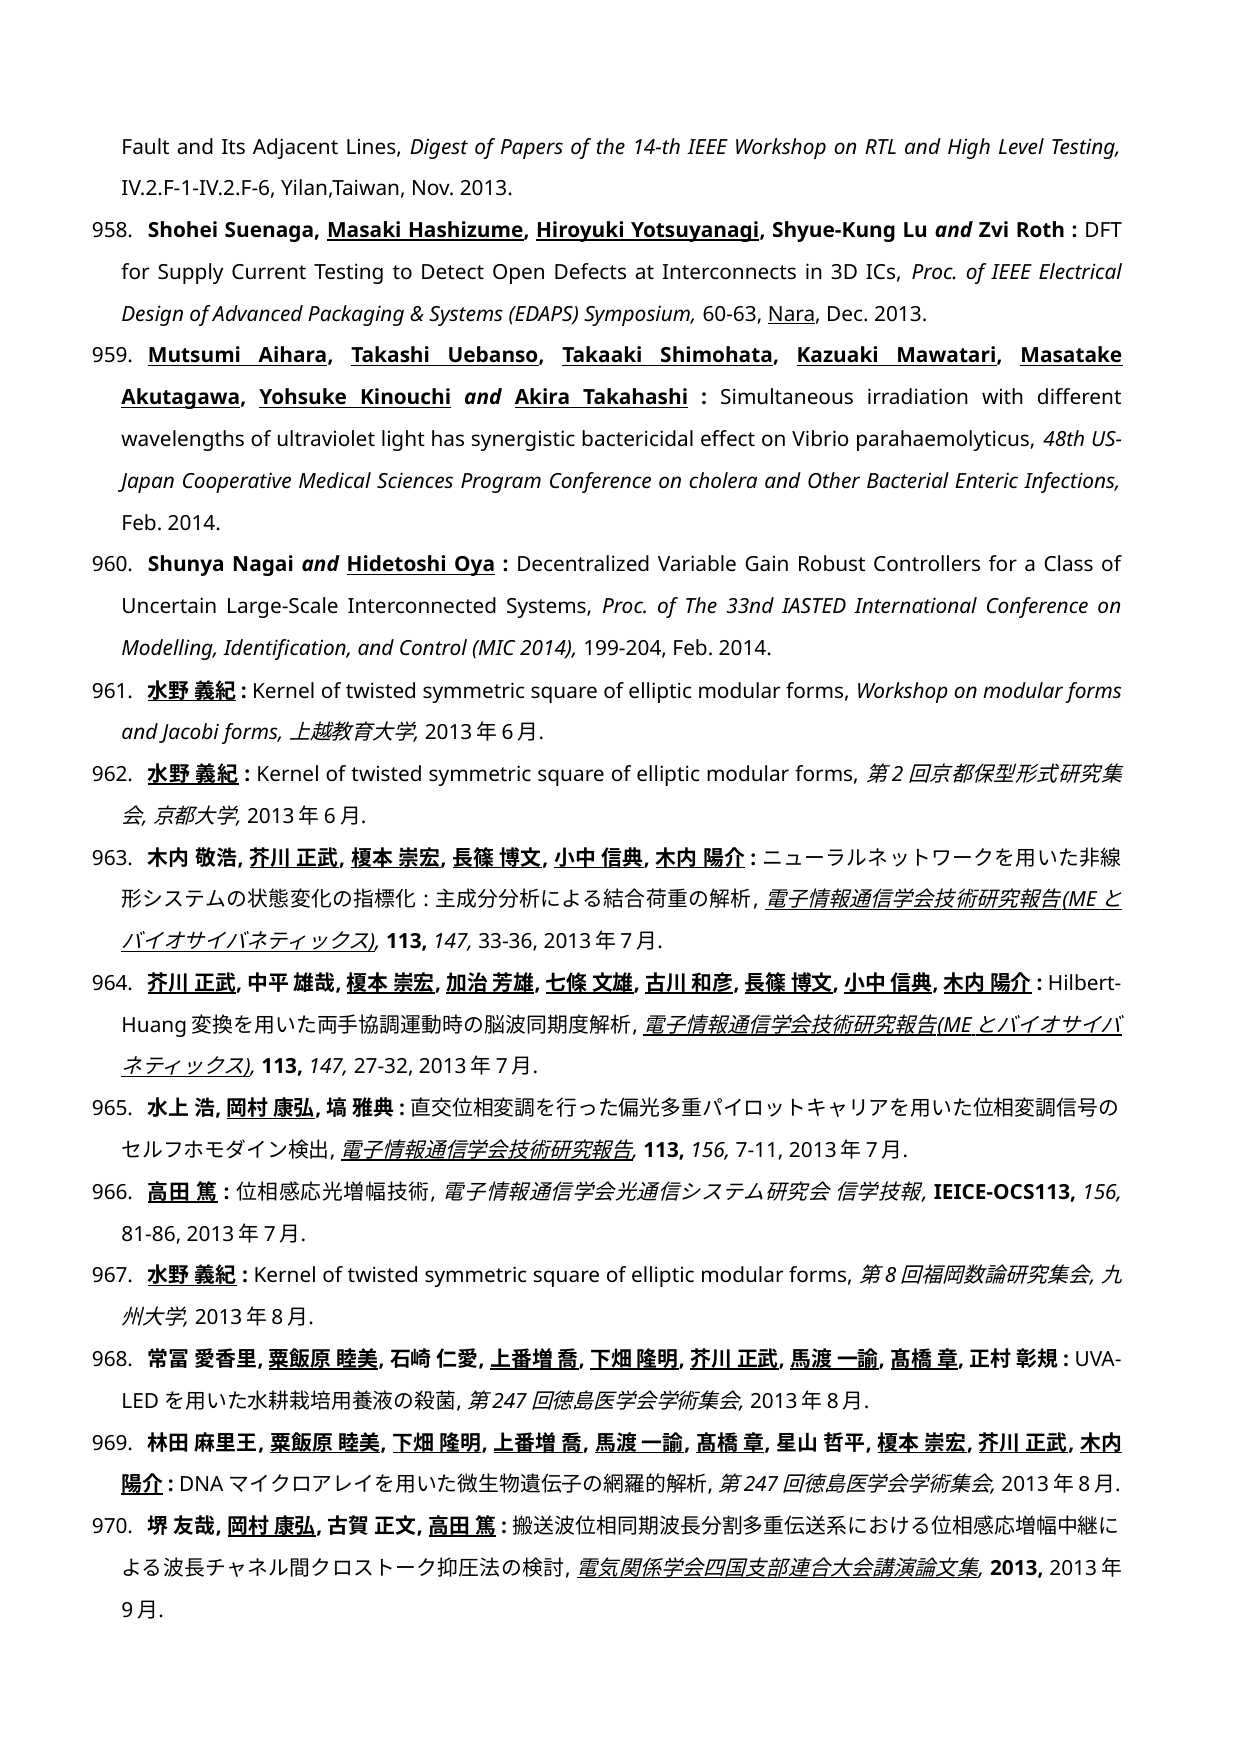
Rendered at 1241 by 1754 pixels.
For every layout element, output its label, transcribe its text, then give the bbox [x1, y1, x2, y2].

list 林田 麻里王, 粟飯原 睦美, 下畑 隆明, 上番増 喬, 馬渡 一諭, 髙橋 章, 星山 哲平, 榎本 崇宏, 芥川 正武, 木内 陽介 : DNA マイクロアレイを用いた微生物遺伝子の網羅的解析, 第247回徳島医学会学術集会, 2013年8月. [92, 1420, 1122, 1503]
list 水野 義紀 : Kernel of twisted symmetric square of elliptic modular forms, 第2回京都保型形式研究集会, 京都大学, 2013年6月. [92, 752, 1122, 835]
list 木内 敬浩, 芥川 正武, 榎本 崇宏, 長篠 博文, 小中 信典, 木内 陽介 : ニューラルネットワークを用いた非線形システムの状態変化の指標化 : 主成分分析による結合荷重の解析, 電子情報通信学会技術研究報告(MEとバイオサイバネティックス), 113, 147, 33-36, 2013年7月. [92, 835, 1122, 961]
list 水野 義紀 : Kernel of twisted symmetric square of elliptic modular forms, Workshop on modular forms and Jacobi forms, 上越教育大学, 2013年6月. [92, 668, 1122, 752]
list 堺 友哉, 岡村 康弘, 古賀 正文, 高田 篤 : 搬送波位相同期波長分割多重伝送系における位相感応増幅中継による波長チャネル間クロストーク抑圧法の検討, 電気関係学会四国支部連合大会講演論文集, 2013, 2013年9月. [92, 1503, 1122, 1629]
list 芥川 正武, 中平 雄哉, 榎本 崇宏, 加治 芳雄, 七條 文雄, 古川 和彦, 長篠 博文, 小中 信典, 木内 陽介 : Hilbert-Huang変換を用いた両手協調運動時の脳波同期度解析, 電子情報通信学会技術研究報告(MEとバイオサイバネティックス), 113, 147, 27-32, 2013年7月. [92, 961, 1122, 1086]
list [92, 125, 1122, 209]
list Shohei Suenaga, Masaki Hashizume, Hiroyuki Yotsuyanagi, Shyue-Kung Lu and Zvi Roth : DFT for Supply Current Testing to Detect Open Defects at Interconnects in 3D ICs, Proc. of IEEE Electrical Design of Advanced Packaging & Systems (EDAPS) Symposium, 60-63, Nara, Dec. 2013. [92, 209, 1122, 334]
list 水上 浩, 岡村 康弘, 塙 雅典 : 直交位相変調を行った偏光多重パイロットキャリアを用いた位相変調信号のセルフホモダイン検出, 電子情報通信学会技術研究報告, 113, 156, 7-11, 2013年7月. [92, 1086, 1122, 1169]
list 水野 義紀 : Kernel of twisted symmetric square of elliptic modular forms, 第8回福岡数論研究集会, 九州大学, 2013年8月. [92, 1253, 1122, 1336]
list Mutsumi Aihara, Takashi Uebanso, Takaaki Shimohata, Kazuaki Mawatari, Masatake Akutagawa, Yohsuke Kinouchi and Akira Takahashi : Simultaneous irradiation with different wavelengths of ultraviolet light has synergistic bactericidal effect on Vibrio parahaemolyticus, 48th US-Japan Cooperative Medical Sciences Program Conference on cholera and Other Bacterial Enteric Infections, Feb. 2014. [92, 334, 1122, 543]
list 常冨 愛香里, 粟飯原 睦美, 石崎 仁愛, 上番増 喬, 下畑 隆明, 芥川 正武, 馬渡 一諭, 髙橋 章, 正村 彰規 : UVA-LED を用いた水耕栽培用養液の殺菌, 第247回徳島医学会学術集会, 2013年8月. [92, 1336, 1122, 1420]
list Shunya Nagai and Hidetoshi Oya : Decentralized Variable Gain Robust Controllers for a Class of Uncertain Large-Scale Interconnected Systems, Proc. of The 33nd IASTED International Conference on Modelling, Identification, and Control (MIC 2014), 199-204, Feb. 2014. [92, 543, 1122, 668]
list 高田 篤 : 位相感応光増幅技術, 電子情報通信学会光通信システム研究会 信学技報, IEICE-OCS113, 156, 81-86, 2013年7月. [92, 1169, 1122, 1253]
